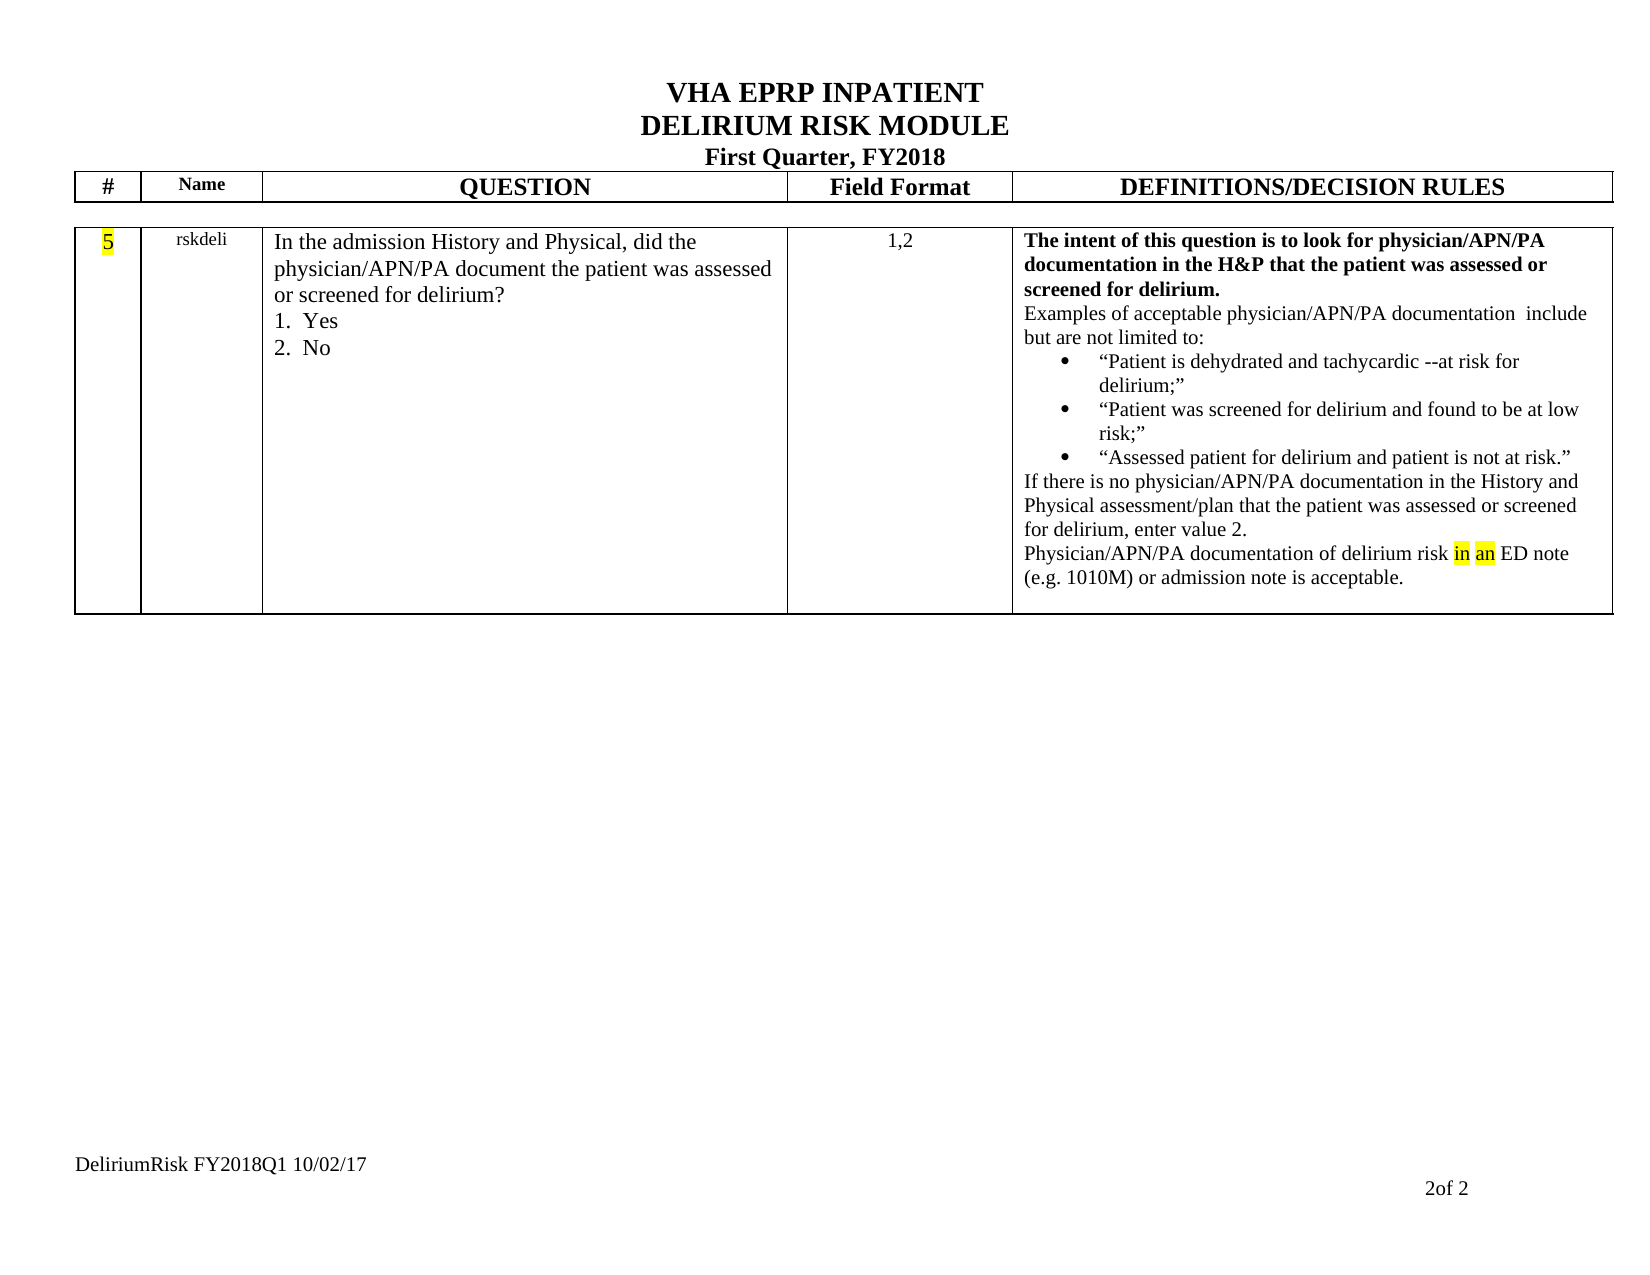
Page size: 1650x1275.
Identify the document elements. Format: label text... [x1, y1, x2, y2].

table_cell In the admission History and Physical, did the physician/APN/PA document the patient was assessed or screened for delirium? 1. Yes 2. No [263, 228, 787, 613]
table_cell The intent of this question is to look for physician/APN/PA documentation in the H&P that the patient was assessed or screened for delirium. Examples of acceptable physician/APN/PA documentation include but are not limited to: “Patient is dehydrated and tachycardic --at risk for delirium;” “Patient was screened for delirium and found to be at low risk;” “Assessed patient for delirium and patient is not at risk.” If there is no physician/APN/PA documentation in the History and Physical assessment/plan that the patient was assessed or screened for delirium, enter value 2. Physician/APN/PA documentation of delirium risk in an ED note (e.g. 1010M) or admission note is acceptable. [1013, 228, 1612, 613]
table_cell 1,2 [788, 228, 1012, 613]
table_cell 5 [76, 228, 140, 613]
table_cell rskdeli [142, 228, 262, 613]
